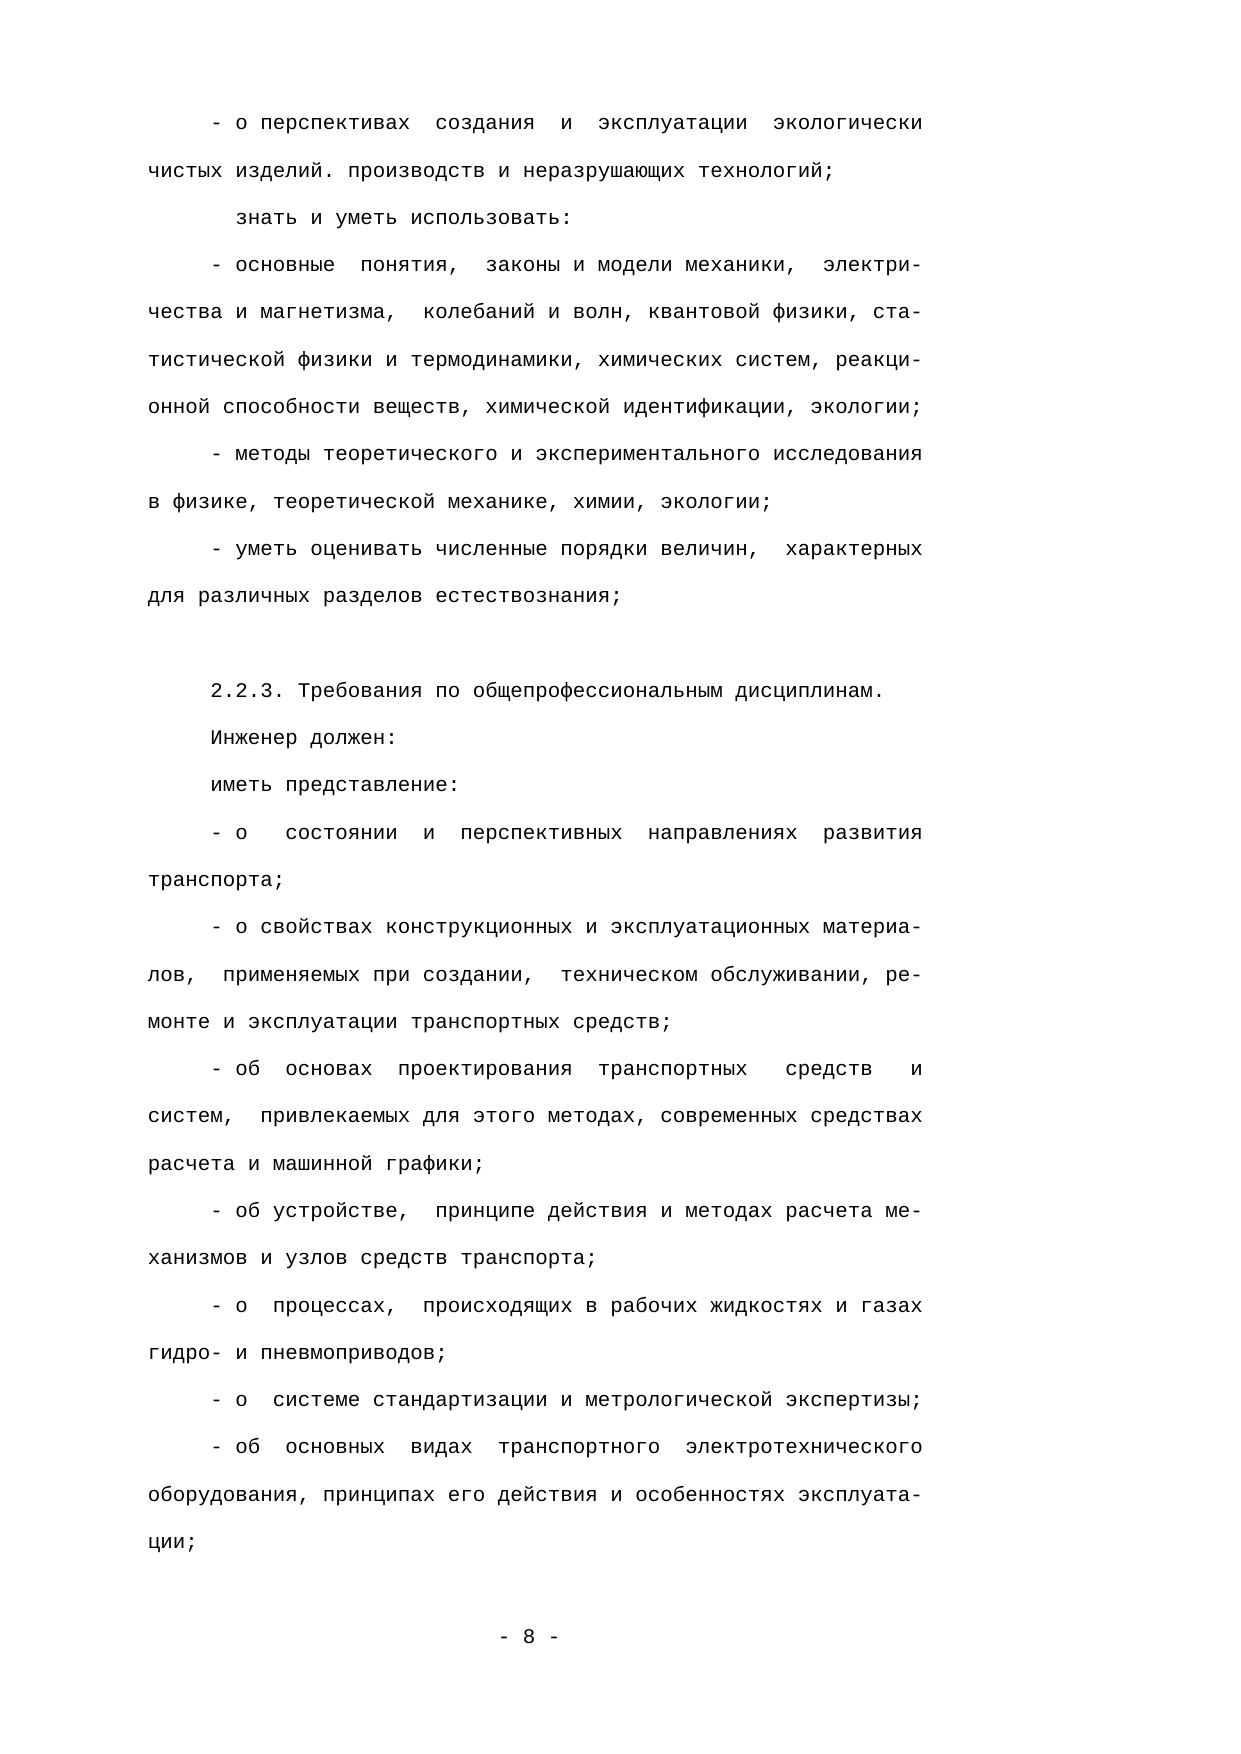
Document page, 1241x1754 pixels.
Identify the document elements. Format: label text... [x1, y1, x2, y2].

text - об основах проектирования транспортных средств и [148, 1058, 1152, 1082]
text - о системе стандартизации и метрологической экспертизы; [148, 1389, 1152, 1413]
text - о состоянии и перспективных направлениях развития [148, 822, 1152, 845]
text чества и магнетизма, колебаний и волн, квантовой физики, ста- [148, 301, 1152, 325]
text транспорта; [148, 869, 1152, 893]
text знать и уметь использовать: [148, 207, 1152, 231]
text систем, привлекаемых для этого методах, современных средствах [148, 1105, 1152, 1129]
text - уметь оценивать численные порядки величин, характерных [148, 538, 1152, 562]
text онной способности веществ, химической идентификации, экологии; [148, 396, 1152, 420]
text чистых изделий. производств и неразрушающих технологий; [148, 159, 1152, 183]
text - о перспективах создания и эксплуатации экологически [148, 112, 1152, 136]
text иметь представление: [148, 774, 1152, 798]
text - 8 - [148, 1626, 1152, 1649]
text - об основных видах транспортного электротехнического [148, 1436, 1152, 1460]
text - методы теоретического и экспериментального исследования [148, 443, 1152, 467]
text монте и эксплуатации транспортных средств; [148, 1011, 1152, 1034]
text ции; [148, 1531, 1152, 1555]
text - о процессах, происходящих в рабочих жидкостях и газах [148, 1294, 1152, 1318]
text - о свойствах конструкционных и эксплуатационных материа- [148, 916, 1152, 940]
text Инженер должен: [148, 727, 1152, 751]
text для различных разделов естествознания; [148, 585, 1152, 609]
text в физике, теоретической механике, химии, экологии; [148, 491, 1152, 514]
text лов, применяемых при создании, техническом обслуживании, ре- [148, 963, 1152, 987]
text 2.2.3. Требования по общепрофессиональным дисциплинам. [148, 680, 1152, 703]
text - об устройстве, принципе действия и методах расчета ме- [148, 1200, 1152, 1224]
text тистической физики и термодинамики, химических систем, реакци- [148, 349, 1152, 372]
text ханизмов и узлов средств транспорта; [148, 1247, 1152, 1271]
text гидро- и пневмоприводов; [148, 1342, 1152, 1366]
text расчета и машинной графики; [148, 1153, 1152, 1176]
text - основные понятия, законы и модели механики, электри- [148, 254, 1152, 278]
text оборудования, принципах его действия и особенностях эксплуата- [148, 1484, 1152, 1507]
